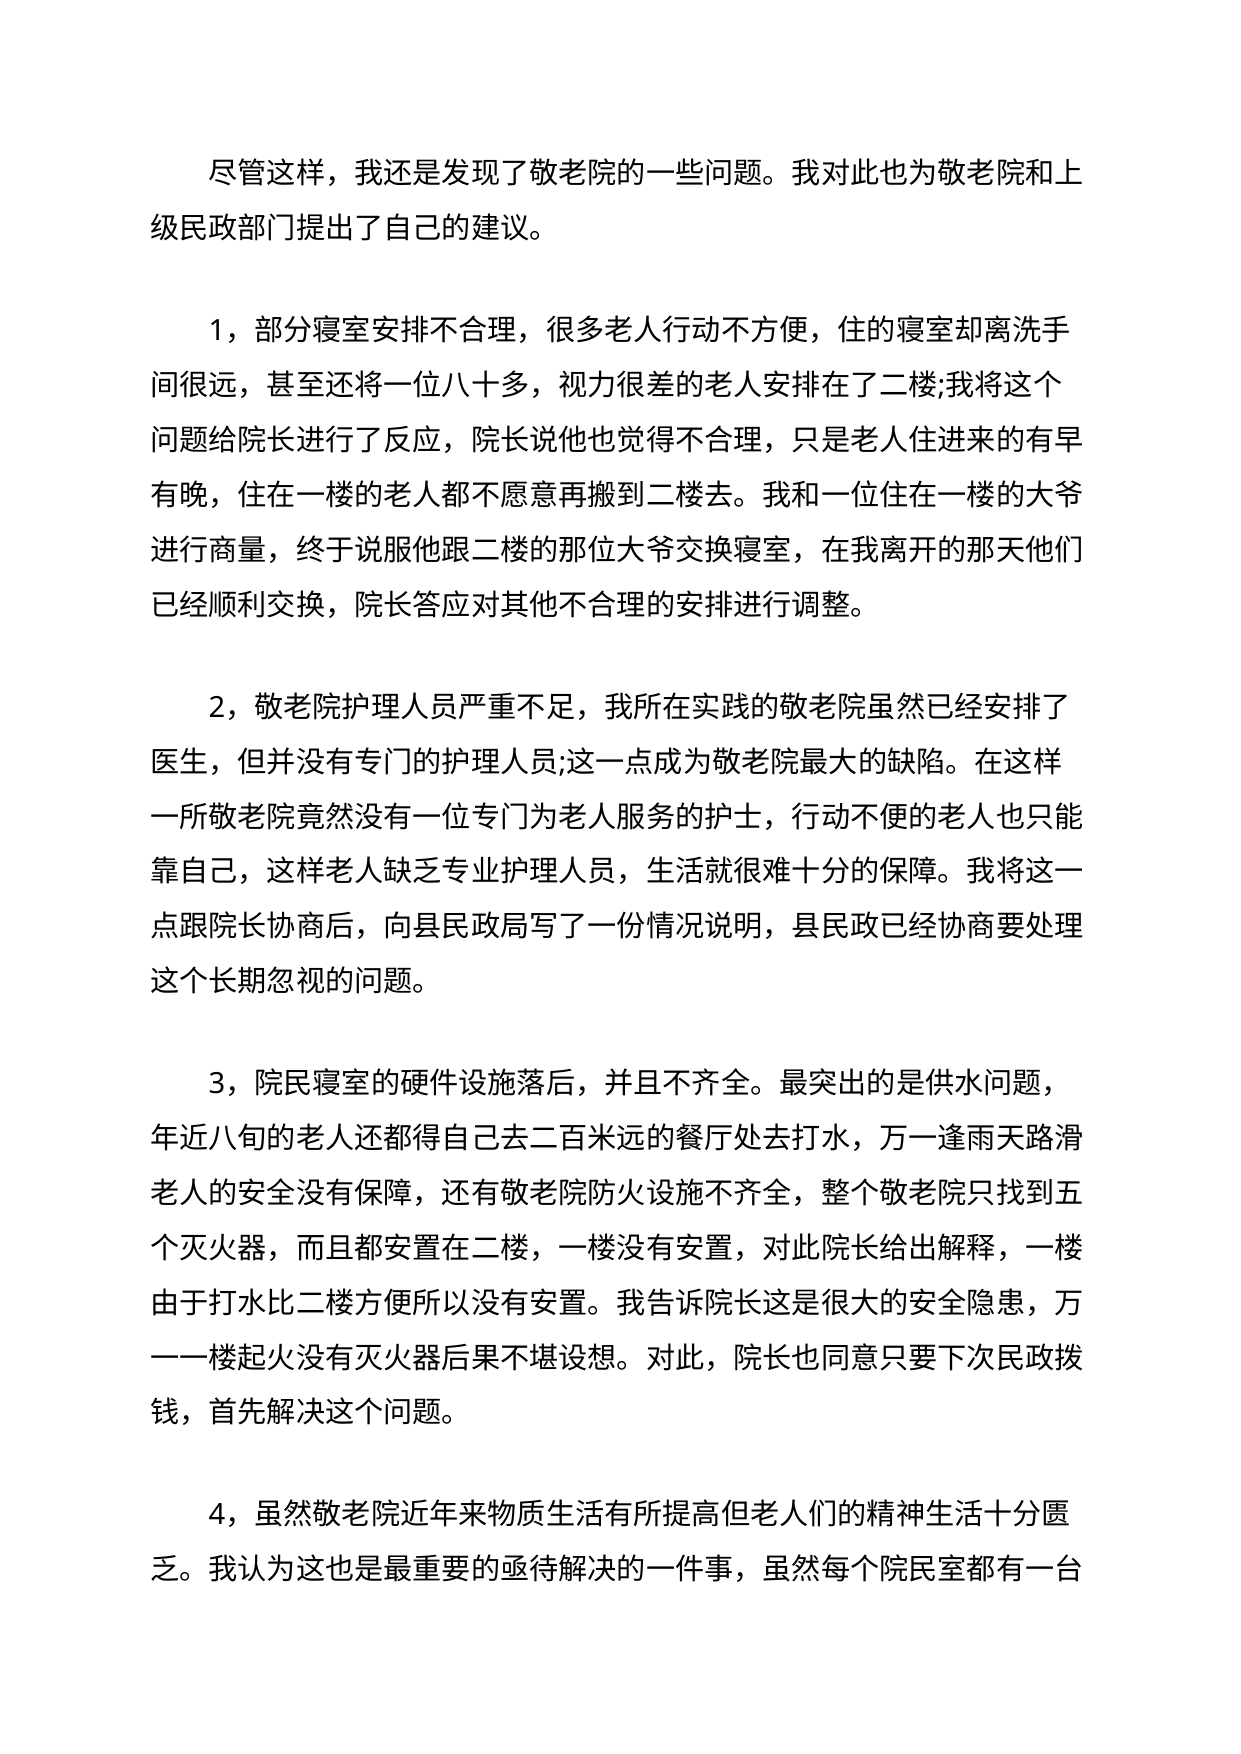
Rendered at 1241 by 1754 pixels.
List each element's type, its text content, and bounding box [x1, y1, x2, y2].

text 1，部分寝室安排不合理，很多老人行动不方便，住的寝室却离洗手间很远，甚至还将一位八十多，视力很差的老人安排在了二楼;我将这个问题给院长进行了反应，院长说他也觉得不合理，只是老人住进来的有早有晚，住在一楼的老人都不愿意再搬到二楼去。我和一位住在一楼的大爷进行商量，终于说服他跟二楼的那位大爷交换寝室，在我离开的那天他们已经顺利交换，院长答应对其他不合理的安排进行调整。 [150, 307, 1090, 624]
text 3，院民寝室的硬件设施落后，并且不齐全。最突出的是供水问题，年近八旬的老人还都得自己去二百米远的餐厅处去打水，万一逢雨天路滑老人的安全没有保障，还有敬老院防火设施不齐全，整个敬老院只找到五个灭火器，而且都安置在二楼，一楼没有安置，对此院长给出解释，一楼由于打水比二楼方便所以没有安置。我告诉院长这是很大的安全隐患，万一一楼起火没有灭火器后果不堪设想。对此，院长也同意只要下次民政拨钱，首先解决这个问题。 [150, 1059, 1090, 1431]
text 尽管这样，我还是发现了敬老院的一些问题。我对此也为敬老院和上级民政部门提出了自己的建议。 [150, 150, 1090, 247]
text 2，敬老院护理人员严重不足，我所在实践的敬老院虽然已经安排了医生，但并没有专门的护理人员;这一点成为敬老院最大的缺陷。在这样一所敬老院竟然没有一位专门为老人服务的护士，行动不便的老人也只能靠自己，这样老人缺乏专业护理人员，生活就很难十分的保障。我将这一点跟院长协商后，向县民政局写了一份情况说明，县民政已经协商要处理这个长期忽视的问题。 [150, 683, 1090, 1000]
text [150, 1491, 1090, 1588]
